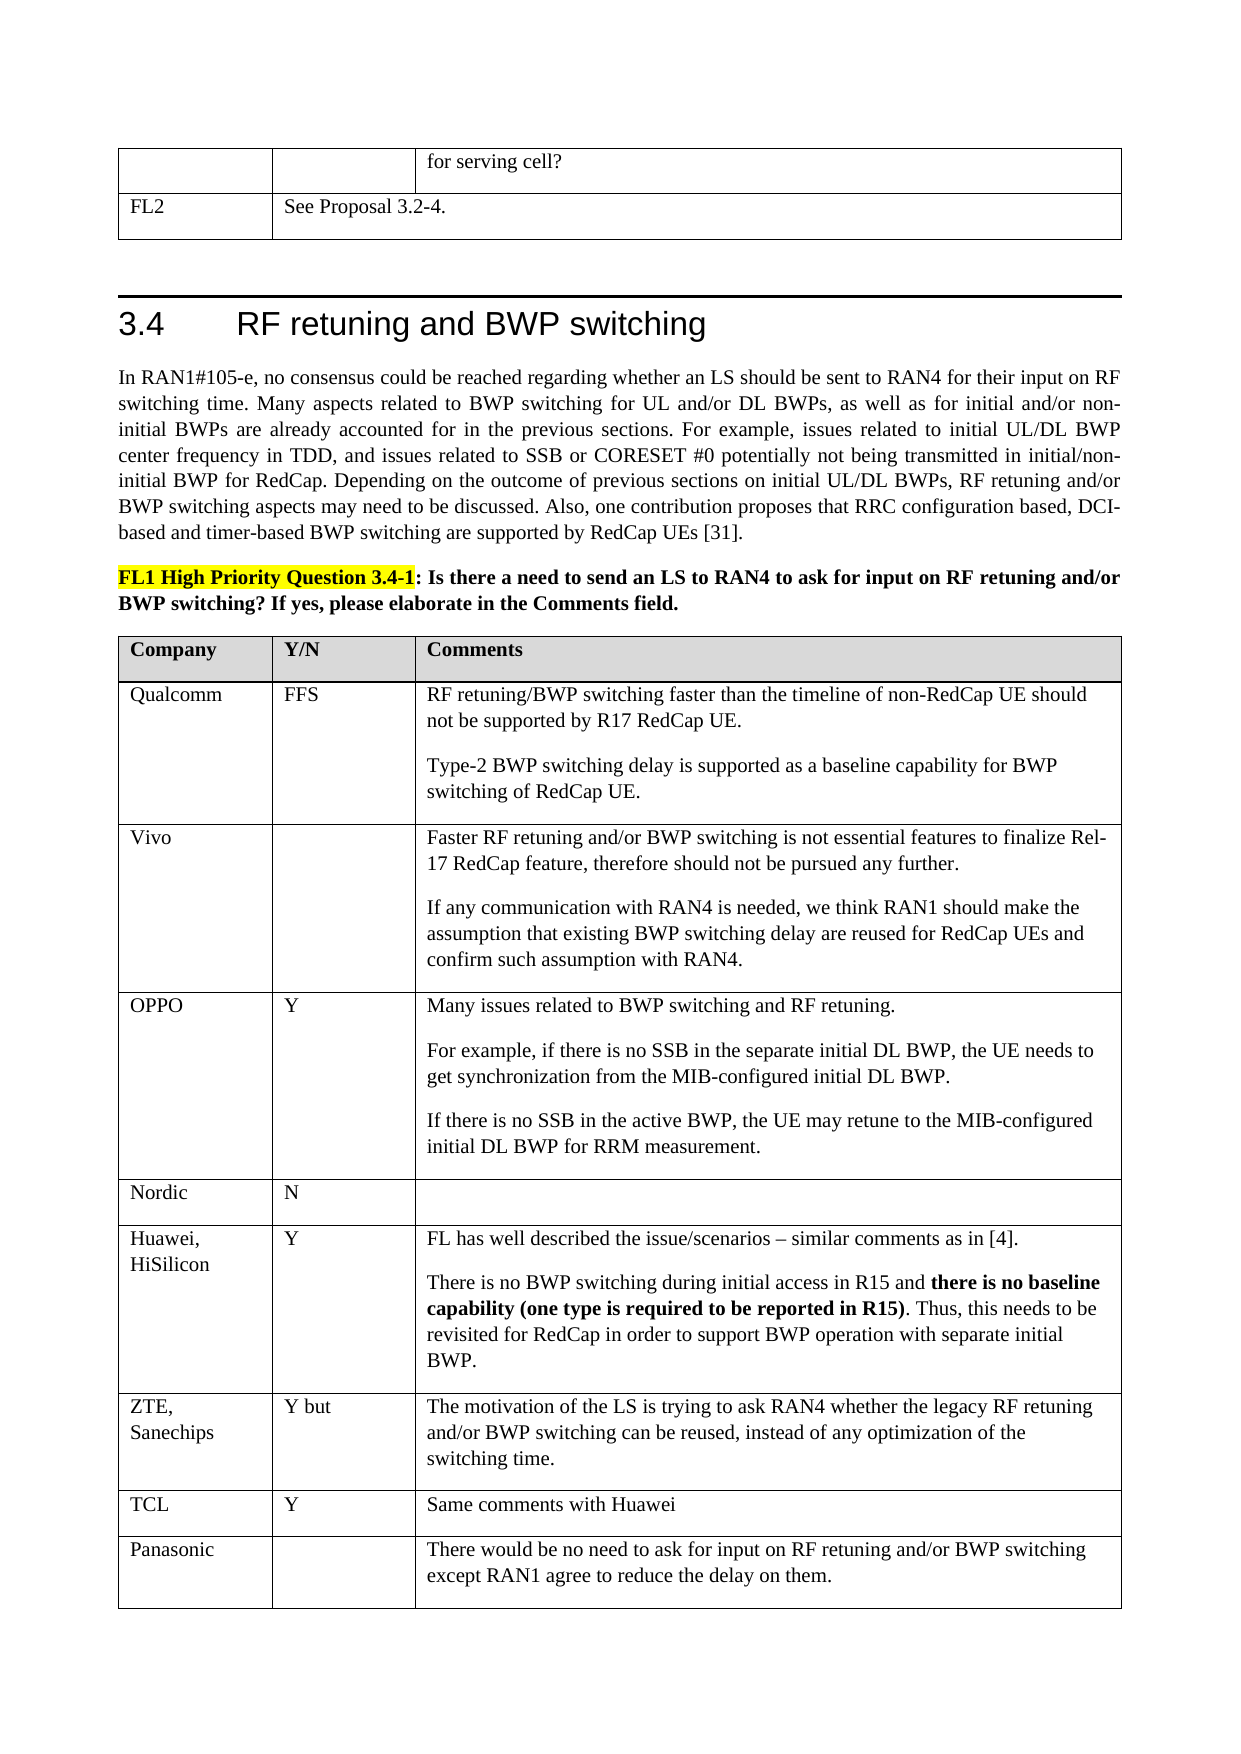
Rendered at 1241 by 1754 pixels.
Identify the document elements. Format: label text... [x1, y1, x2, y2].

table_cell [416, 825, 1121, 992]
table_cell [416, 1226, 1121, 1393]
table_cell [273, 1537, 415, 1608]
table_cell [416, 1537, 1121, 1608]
text In RAN1#105-e, no consensus could be reached regarding whether an LS should be sent to RAN4 for their input on RF switching time. Many aspects related to BWP switching for UL and/or DL BWPs, as well as for initial and/or non-initial BWPs are already accounted for in the previous sections. For example, issues related to initial UL/DL BWP center frequency in TDD, and issues related to SSB or CORESET #0 potentially not being transmitted in initial/non-initial BWP for RedCap. Depending on the outcome of previous sections on initial UL/DL BWPs, RF retuning and/or BWP switching aspects may need to be discussed. Also, one contribution proposes that RRC configuration based, DCI-based and timer-based BWP switching are supported by RedCap UEs [31]. [118, 365, 1122, 544]
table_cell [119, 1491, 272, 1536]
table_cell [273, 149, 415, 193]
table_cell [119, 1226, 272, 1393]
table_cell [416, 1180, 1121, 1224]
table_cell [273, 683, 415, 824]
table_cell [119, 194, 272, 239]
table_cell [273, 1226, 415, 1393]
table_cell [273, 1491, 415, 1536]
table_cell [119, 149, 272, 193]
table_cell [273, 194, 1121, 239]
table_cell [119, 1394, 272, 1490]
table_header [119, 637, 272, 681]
subtitle RF retuning and BWP switching [118, 298, 1122, 343]
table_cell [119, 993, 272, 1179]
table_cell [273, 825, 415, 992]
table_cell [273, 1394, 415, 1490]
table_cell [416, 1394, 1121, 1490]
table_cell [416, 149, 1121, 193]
text FL1 High Priority Question 3.4-1: Is there a need to send an LS to RAN4 to ask for input on RF retuning and/or BWP switching? If yes, please elaborate in the Comments field. [118, 565, 1122, 615]
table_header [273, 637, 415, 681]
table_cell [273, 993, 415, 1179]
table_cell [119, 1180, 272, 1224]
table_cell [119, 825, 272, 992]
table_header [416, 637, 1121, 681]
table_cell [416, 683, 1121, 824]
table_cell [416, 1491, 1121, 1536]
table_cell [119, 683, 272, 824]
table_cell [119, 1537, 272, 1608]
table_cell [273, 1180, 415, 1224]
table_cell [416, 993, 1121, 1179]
